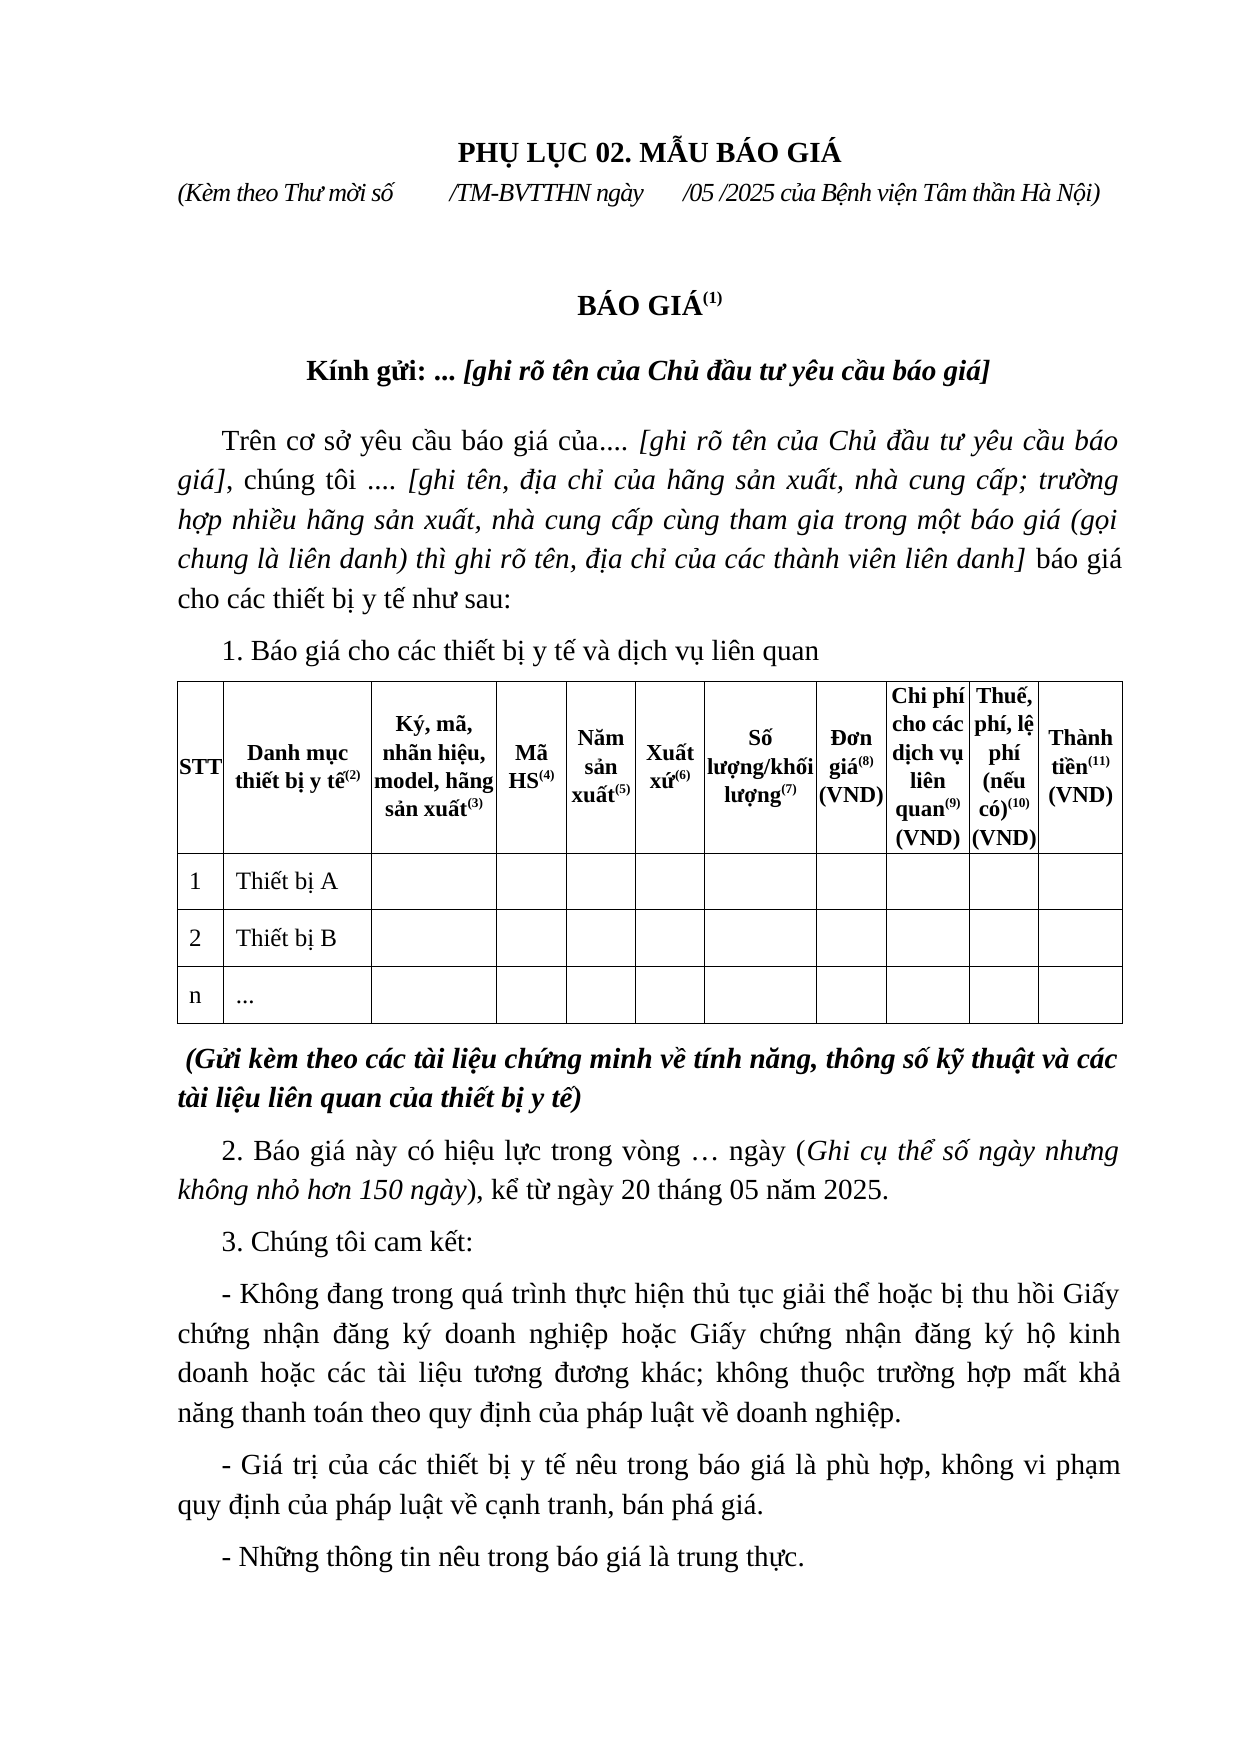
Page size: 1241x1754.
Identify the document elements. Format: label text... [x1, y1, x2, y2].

table_cell [636, 967, 704, 1023]
table_cell [497, 967, 566, 1023]
table_cell [970, 910, 1038, 966]
table_cell [567, 967, 635, 1023]
table_cell ... [224, 967, 371, 1023]
text Trên cơ sở yêu cầu báo giá của.... [ghi rõ tên của Chủ đầu tư yêu cầu báo giá], chúng tôi .... [ghi tên, địa chỉ của hãng sản xuất, nhà cung cấp; trường hợp nhiều hãng sản xuất, nhà cung cấp cùng tham gia trong một báo giá (gọi chung là liên danh) thì ghi rõ tên, địa chỉ của các thành viên liên danh] báo giá cho các thiết bị y tế như sau: [177, 418, 1122, 616]
table_cell [817, 910, 886, 966]
table_header Mã HS(4) [497, 682, 566, 852]
table_cell [817, 967, 886, 1023]
table_cell [567, 854, 635, 909]
table_cell [705, 967, 816, 1023]
table_header STT [178, 682, 223, 852]
table_header Đơn giá(8) (VND) [817, 682, 886, 852]
table_cell [636, 910, 704, 966]
text 1. Báo giá cho các thiết bị y tế và dịch vụ liên quan [177, 629, 1122, 668]
table_cell 1 [178, 854, 223, 909]
text (Kèm theo Thư mời số /TM-BVTTHN ngày /05 /2025 của Bệnh viện Tâm thần Hà Nội) [177, 170, 1122, 210]
text (Gửi kèm theo các tài liệu chứng minh về tính năng, thông số kỹ thuật và các tài liệu liên quan của thiết bị y tế) [177, 1037, 1122, 1116]
table_cell [705, 854, 816, 909]
text - Giá trị của các thiết bị y tế nêu trong báo giá là phù hợp, không vi phạm quy định của pháp luật về cạnh tranh, bán phá giá. [177, 1443, 1122, 1522]
table_cell [372, 967, 496, 1023]
table_cell 2 [178, 910, 223, 966]
table_cell n [178, 967, 223, 1023]
table_cell [1039, 910, 1122, 966]
table_cell [887, 910, 969, 966]
table_cell [372, 910, 496, 966]
table_cell [887, 967, 969, 1023]
table_cell [1039, 854, 1122, 909]
table_header Chi phí cho các dịch vụ liên quan(9) (VND) [887, 682, 969, 852]
table_cell [970, 967, 1038, 1023]
table_cell [970, 854, 1038, 909]
table_cell [1039, 967, 1122, 1023]
table_header Ký, mã, nhãn hiệu, model, hãng sản xuất(3) [372, 682, 496, 852]
table_header Số lượng/khối lượng(7) [705, 682, 816, 852]
text - Những thông tin nêu trong báo giá là trung thực. [177, 1534, 1122, 1574]
table_cell [817, 854, 886, 909]
text 3. Chúng tôi cam kết: [177, 1220, 1122, 1259]
text 2. Báo giá này có hiệu lực trong vòng … ngày (Ghi cụ thể số ngày nhưng không nhỏ hơn 150 ngày), kể từ ngày 20 tháng 05 năm 2025. [177, 1128, 1122, 1207]
text PHỤ LỤC 02. MẪU BÁO GIÁ [177, 131, 1122, 170]
table_cell [497, 910, 566, 966]
table_header Thành tiền(11) (VND) [1039, 682, 1122, 852]
table_cell [372, 854, 496, 909]
table_header Xuất xứ(6) [636, 682, 704, 852]
table_header Năm sản xuất(5) [567, 682, 635, 852]
text BÁO GIÁ(1) [177, 288, 1122, 321]
table_cell [497, 854, 566, 909]
table_cell Thiết bị A [224, 854, 371, 909]
table_cell [887, 854, 969, 909]
text - Không đang trong quá trình thực hiện thủ tục giải thể hoặc bị thu hồi Giấy chứng nhận đăng ký doanh nghiệp hoặc Giấy chứng nhận đăng ký hộ kinh doanh hoặc các tài liệu tương đương khác; không thuộc trường hợp mất khả năng thanh toán theo quy định của pháp luật về doanh nghiệp. [177, 1272, 1122, 1430]
text Kính gửi: ... [ghi rõ tên của Chủ đầu tư yêu cầu báo giá] [177, 353, 1122, 386]
table_header Thuế, phí, lệ phí (nếu có)(10) (VND) [970, 682, 1038, 852]
table_cell [705, 910, 816, 966]
table_cell Thiết bị B [224, 910, 371, 966]
table_cell [636, 854, 704, 909]
table_cell [567, 910, 635, 966]
table_header Danh mục thiết bị y tế(2) [224, 682, 371, 852]
